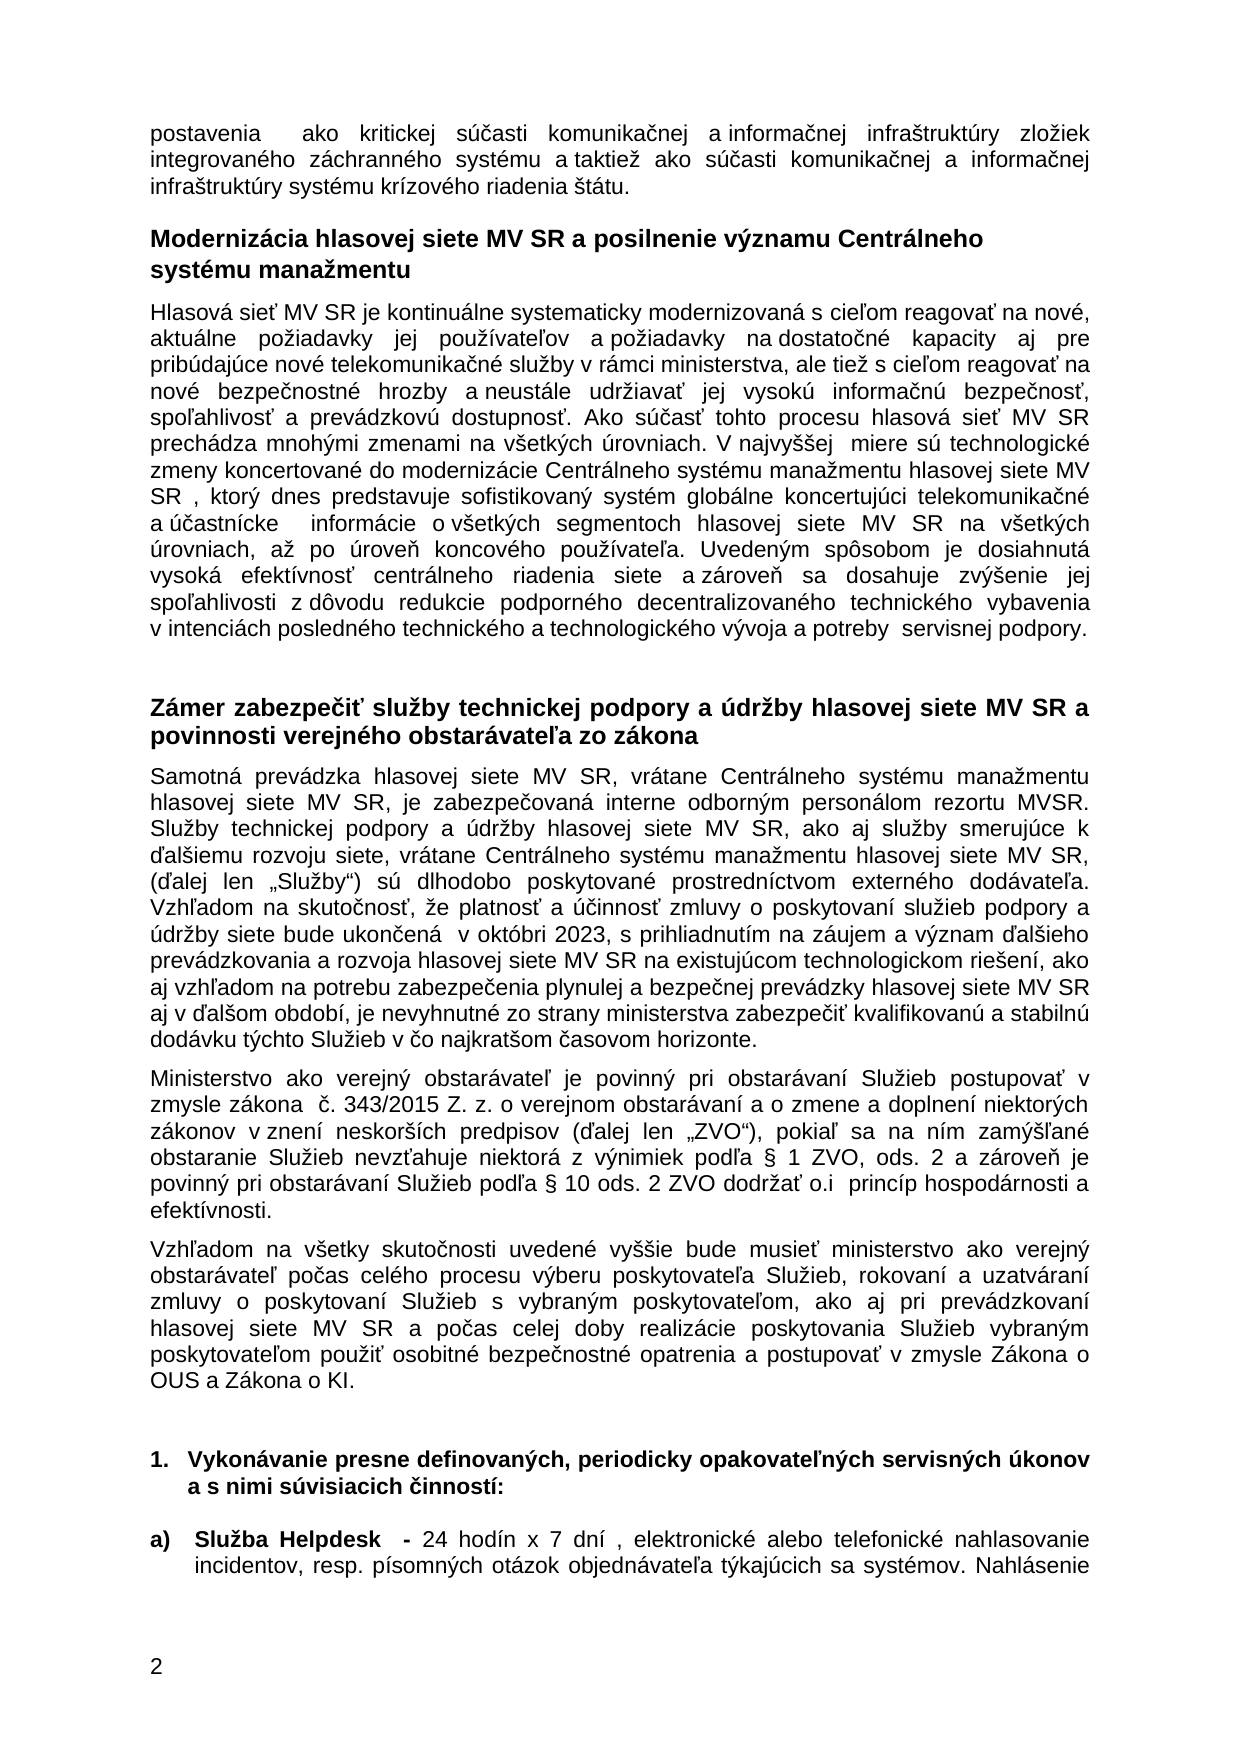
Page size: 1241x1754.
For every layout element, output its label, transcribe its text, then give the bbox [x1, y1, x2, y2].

text Ministerstvo ako verejný obstarávateľ je povinný pri obstarávaní Služieb postupovať v zmysle zákona č. 343/2015 Z. z. o verejnom obstarávaní a o zmene a doplnení niektorých zákonov v znení neskorších predpisov (ďalej len „ZVO“), pokiaľ sa na ním zamýšľané obstaranie Služieb nevzťahuje niektorá z výnimiek podľa § 1 ZVO, ods. 2 a zároveň je povinný pri obstarávaní Služieb podľa § 10 ods. 2 ZVO dodržať o.i princíp hospodárnosti a efektívnosti. [150, 1065, 1090, 1223]
subtitle Modernizácia hlasovej siete MV SR a posilnenie významu Centrálneho systému manažmentu [150, 224, 1090, 284]
list Vykonávanie presne definovaných, periodicky opakovateľných servisných úkonov a s nimi súvisiacich činností: [150, 1446, 1090, 1499]
text Hlasová sieť MV SR je kontinuálne systematicky modernizovaná s cieľom reagovať na nové, aktuálne požiadavky jej používateľov a požiadavky na dostatočné kapacity aj pre pribúdajúce nové telekomunikačné služby v rámci ministerstva, ale tiež s cieľom reagovať na nové bezpečnostné hrozby a neustále udržiavať jej vysokú informačnú bezpečnosť, spoľahlivosť a prevádzkovú dostupnosť. Ako súčasť tohto procesu hlasová sieť MV SR prechádza mnohými zmenami na všetkých úrovniach. V najvyššej miere sú technologické zmeny koncertované do modernizácie Centrálneho systému manažmentu hlasovej siete MV SR , ktorý dnes predstavuje sofistikovaný systém globálne koncertujúci telekomunikačné a účastnícke informácie o všetkých segmentoch hlasovej siete MV SR na všetkých úrovniach, až po úroveň koncového používateľa. Uvedeným spôsobom je dosiahnutá vysoká efektívnosť centrálneho riadenia siete a zároveň sa dosahuje zvýšenie jej spoľahlivosti z dôvodu redukcie podporného decentralizovaného technického vybavenia v intenciách posledného technického a technologického vývoja a potreby servisnej podpory. [150, 299, 1090, 641]
text Samotná prevádzka hlasovej siete MV SR, vrátane Centrálneho systému manažmentu hlasovej siete MV SR, je zabezpečovaná interne odborným personálom rezortu MVSR. Služby technickej podpory a údržby hlasovej siete MV SR, ako aj služby smerujúce k ďalšiemu rozvoju siete, vrátane Centrálneho systému manažmentu hlasovej siete MV SR, (ďalej len „Služby“) sú dlhodobo poskytované prostredníctvom externého dodávateľa. Vzhľadom na skutočnosť, že platnosť a účinnosť zmluvy o poskytovaní služieb podpory a údržby siete bude ukončená v októbri 2023, s prihliadnutím na záujem a význam ďalšieho prevádzkovania a rozvoja hlasovej siete MV SR na existujúcom technologickom riešení, ako aj vzhľadom na potrebu zabezpečenia plynulej a bezpečnej prevádzky hlasovej siete MV SR aj v ďalšom období, je nevyhnutné zo strany ministerstva zabezpečiť kvalifikovanú a stabilnú dodávku týchto Služieb v čo najkratšom časovom horizonte. [150, 763, 1090, 1052]
text Vzhľadom na všetky skutočnosti uvedené vyššie bude musieť ministerstvo ako verejný obstarávateľ počas celého procesu výberu poskytovateľa Služieb, rokovaní a uzatváraní zmluvy o poskytovaní Služieb s vybraným poskytovateľom, ako aj pri prevádzkovaní hlasovej siete MV SR a počas celej doby realizácie poskytovania Služieb vybraným poskytovateľom použiť osobitné bezpečnostné opatrenia a postupovať v zmysle Zákona o OUS a Zákona o KI. [150, 1236, 1090, 1394]
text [150, 120, 1090, 199]
text Zámer zabezpečiť služby technickej podpory a údržby hlasovej siete MV SR a povinnosti verejného obstarávateľa zo zákona [150, 693, 1090, 750]
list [150, 1526, 1090, 1578]
